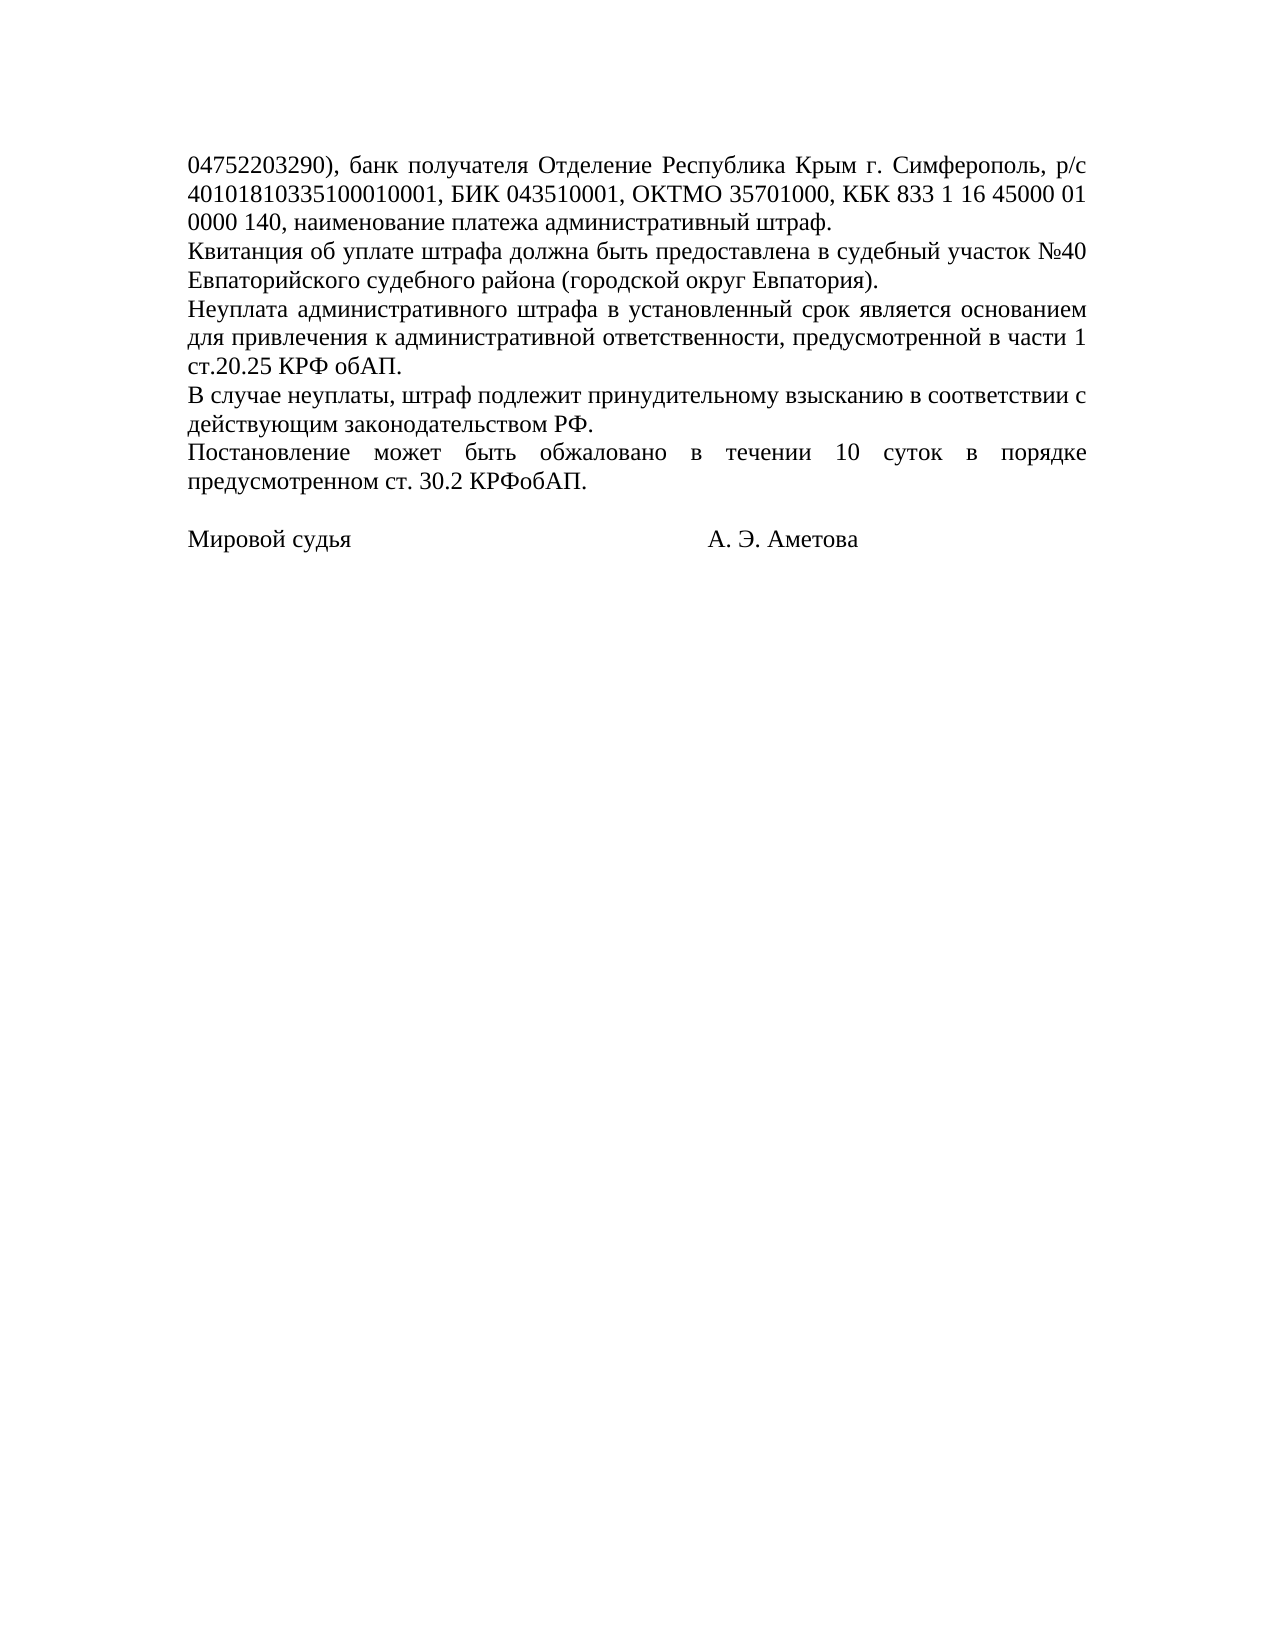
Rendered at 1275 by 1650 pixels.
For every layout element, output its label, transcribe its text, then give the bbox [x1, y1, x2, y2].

text Неуплата административного штрафа в установленный срок является основанием для привлечения к административной ответственности, предусмотренной в части 1 ст.20.25 КРФ обАП. [187, 294, 1087, 380]
text В случае неуплаты, штраф подлежит принудительному взысканию в соответствии с действующим законодательством РФ. [187, 380, 1087, 437]
text Квитанция об уплате штрафа должна быть предоставлена в судебный участок №40 Евпаторийского судебного района (городской округ Евпатория). [187, 236, 1087, 294]
text Постановление может быть обжаловано в течении 10 суток в порядке предусмотренном ст. 30.2 КРФобАП. [187, 437, 1087, 495]
text Мировой судья А. Э. Аметова [187, 524, 1087, 552]
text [187, 150, 1087, 236]
